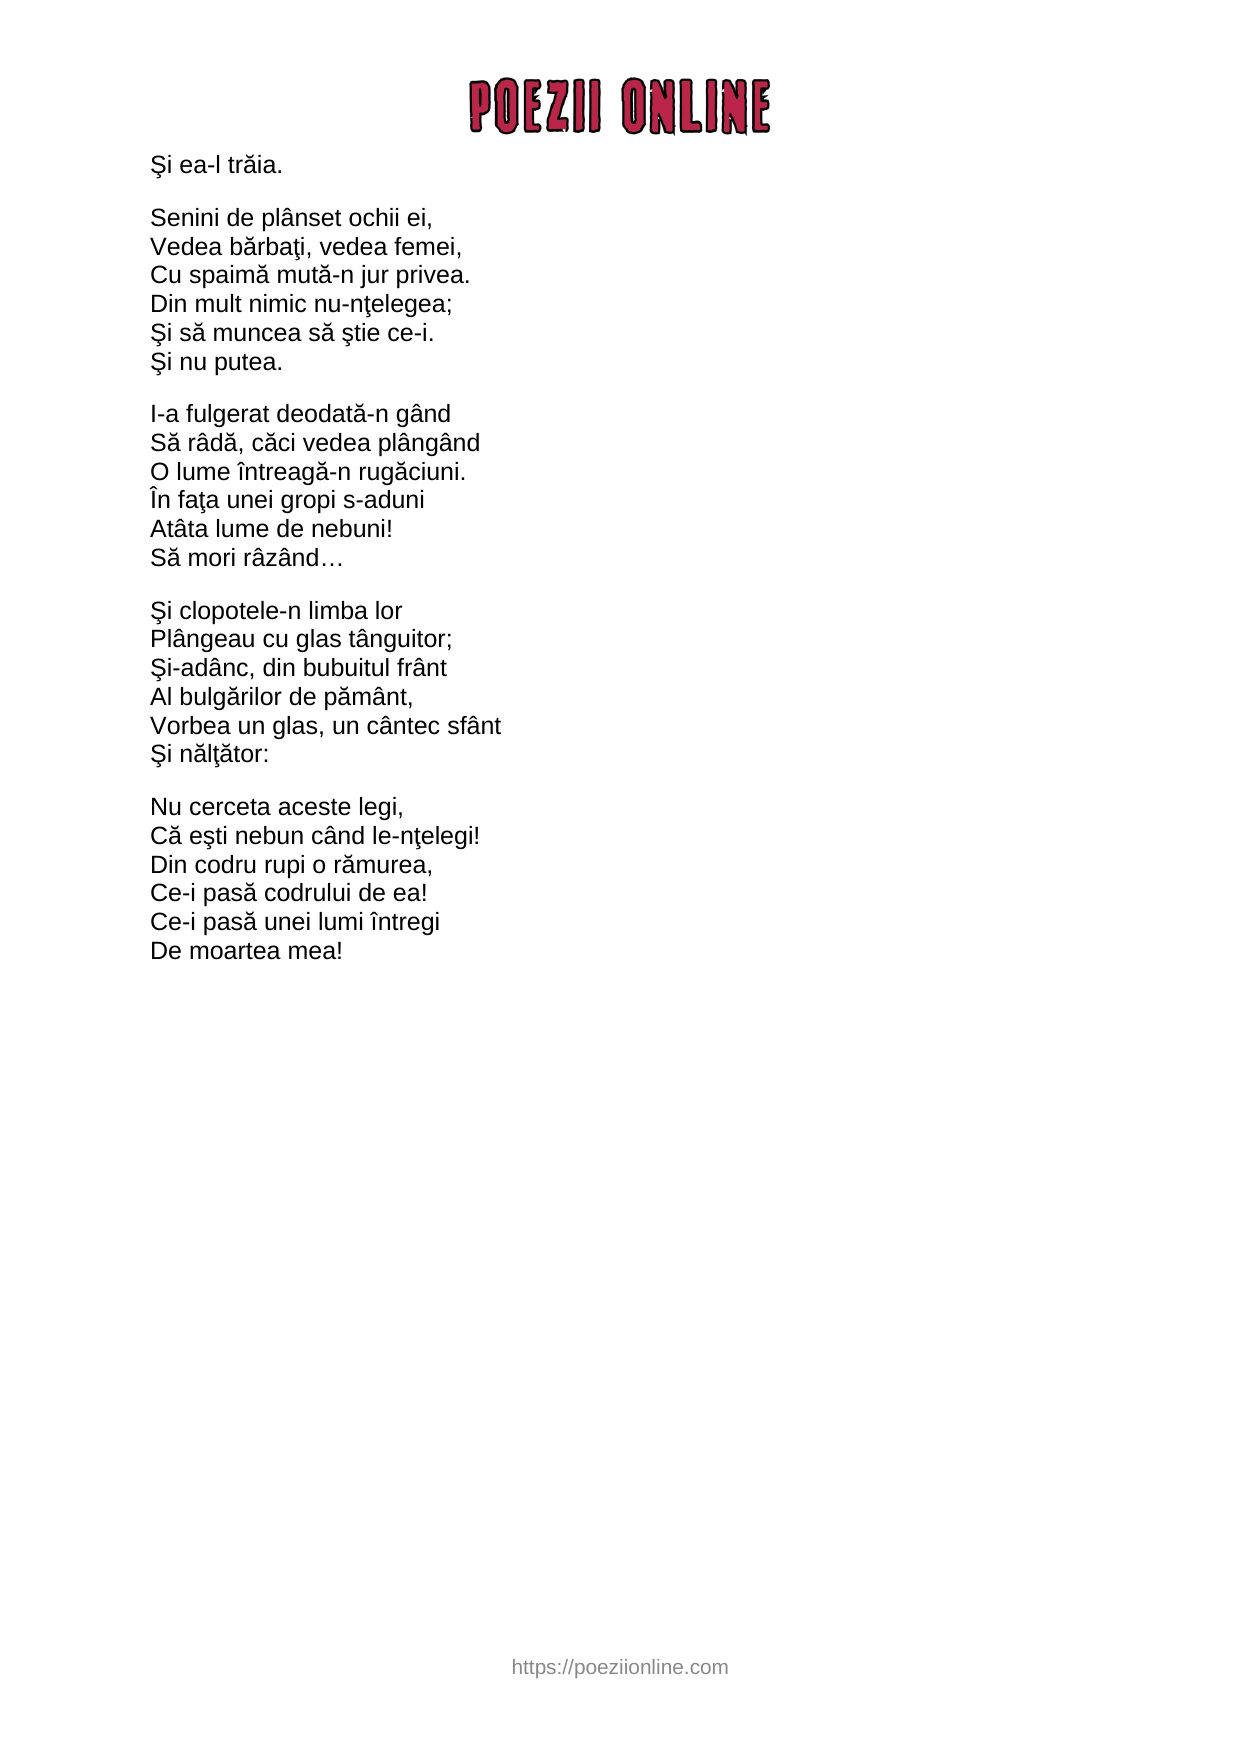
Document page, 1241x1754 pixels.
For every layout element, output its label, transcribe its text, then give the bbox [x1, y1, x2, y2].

text Ce-i pasă unei lumi întregi [150, 907, 1090, 936]
text Şi să muncea să ştie ce-i. [150, 318, 1090, 346]
text Şi clopotele-n limba lor [150, 596, 1090, 624]
text Să râdă, căci vedea plângând [150, 428, 1090, 457]
text Plângeau cu glas tânguitor; [150, 624, 1090, 653]
picture [463, 74, 777, 138]
text Ce-i pasă codrului de ea! [150, 878, 1090, 907]
text Că eşti nebun când le-nţelegi! [150, 821, 1090, 849]
text Şi nu putea. [150, 346, 1090, 375]
text Şi-adânc, din bubuitul frânt [150, 653, 1090, 682]
text În faţa unei gropi s-aduni [150, 485, 1090, 514]
text Să mori râzând… [150, 543, 1090, 572]
text Vedea bărbaţi, vedea femei, [150, 231, 1090, 260]
text Vorbea un glas, un cântec sfânt [150, 711, 1090, 739]
text Cu spaimă mută-n jur privea. [150, 260, 1090, 289]
text O lume întreagă-n rugăciuni. [150, 457, 1090, 485]
text I-a fulgerat deodată-n gând [150, 399, 1090, 428]
text Din codru rupi o rămurea, [150, 849, 1090, 878]
text Nu cerceta aceste legi, [150, 792, 1090, 821]
text Din mult nimic nu-nţelegea; [150, 289, 1090, 318]
text Şi ea-l trăia. [150, 150, 1090, 179]
text Al bulgărilor de pământ, [150, 682, 1090, 711]
text Atâta lume de nebuni! [150, 514, 1090, 543]
text De moartea mea! [150, 936, 1090, 964]
text Şi nălţător: [150, 739, 1090, 768]
text Senini de plânset ochii ei, [150, 203, 1090, 231]
